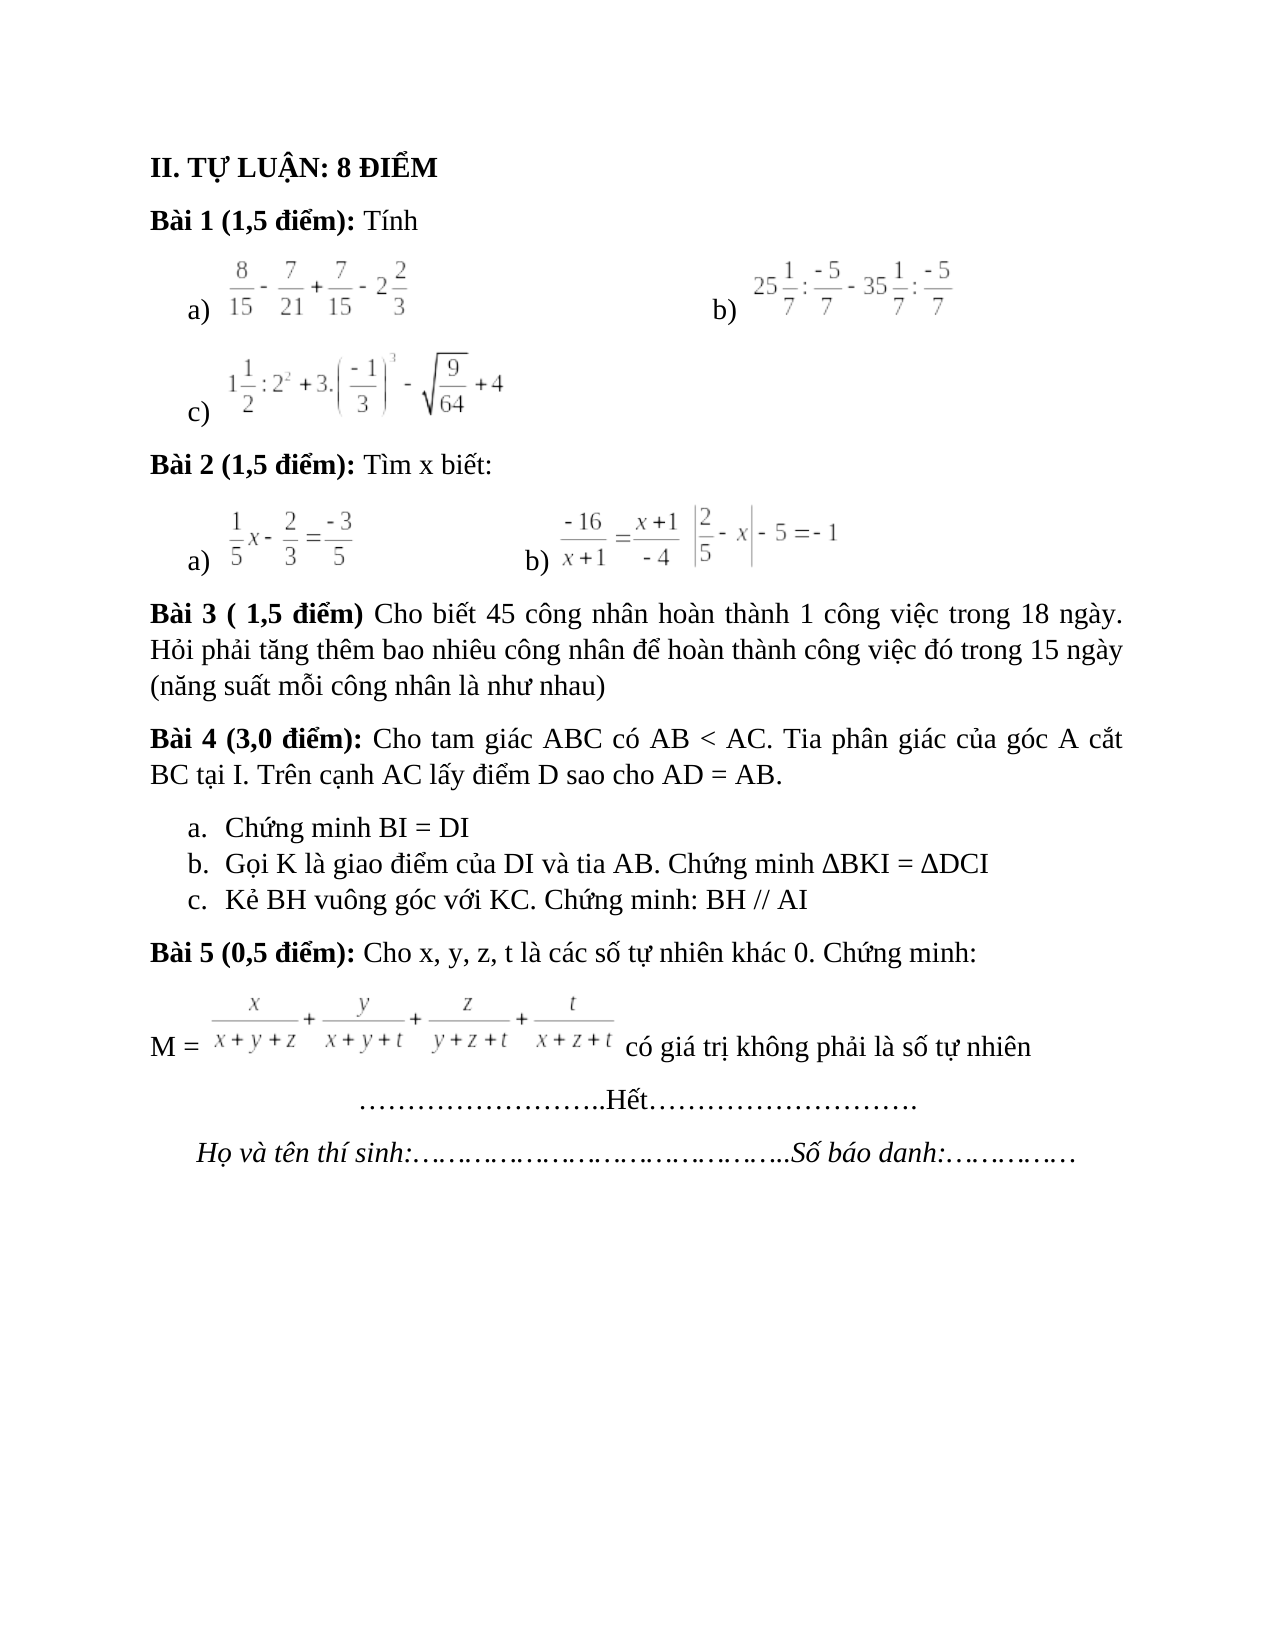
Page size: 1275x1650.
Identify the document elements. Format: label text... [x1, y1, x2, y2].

list Gọi K là giao điểm của DI và tia AB. Chứng minh ∆BKI = ∆DCI [187, 846, 1125, 880]
text M = có giá trị không phải là số tự nhiên [150, 988, 1125, 1063]
text Bài 5 (0,5 điểm): Cho x, y, z, t là các số tự nhiên khác 0. Chứng minh: [150, 935, 1125, 969]
text ……………………..Hết………………………. [150, 1082, 1125, 1116]
text Bài 4 (3,0 điểm): Cho tam giác ABC có AB < AC. Tia phân giác của góc A cắt BC tại I. Trên cạnh AC lấy điểm D sao cho AD = AB. [150, 721, 1125, 791]
text II. TỰ LUẬN: 8 ĐIỂM [150, 150, 1125, 183]
list b) [187, 500, 1125, 577]
list Kẻ BH vuông góc với KC. Chứng minh: BH // AI [187, 882, 1125, 916]
text Họ và tên thí sinh:……………………………………..Số báo danh:…………… [150, 1135, 1125, 1168]
list Chứng minh BI = DI [187, 810, 1125, 843]
text Bài 1 (1,5 điểm): Tính [150, 203, 1125, 236]
text Bài 3 ( 1,5 điểm) Cho biết 45 công nhân hoàn thành 1 công việc trong 18 ngày. Hỏi phải tăng thêm bao nhiêu công nhân để hoàn thành công việc đó trong 15 ngày (năng suất mỗi công nhân là như nhau) [150, 596, 1125, 702]
text Bài 2 (1,5 điểm): Tìm x biết: [150, 447, 1125, 481]
